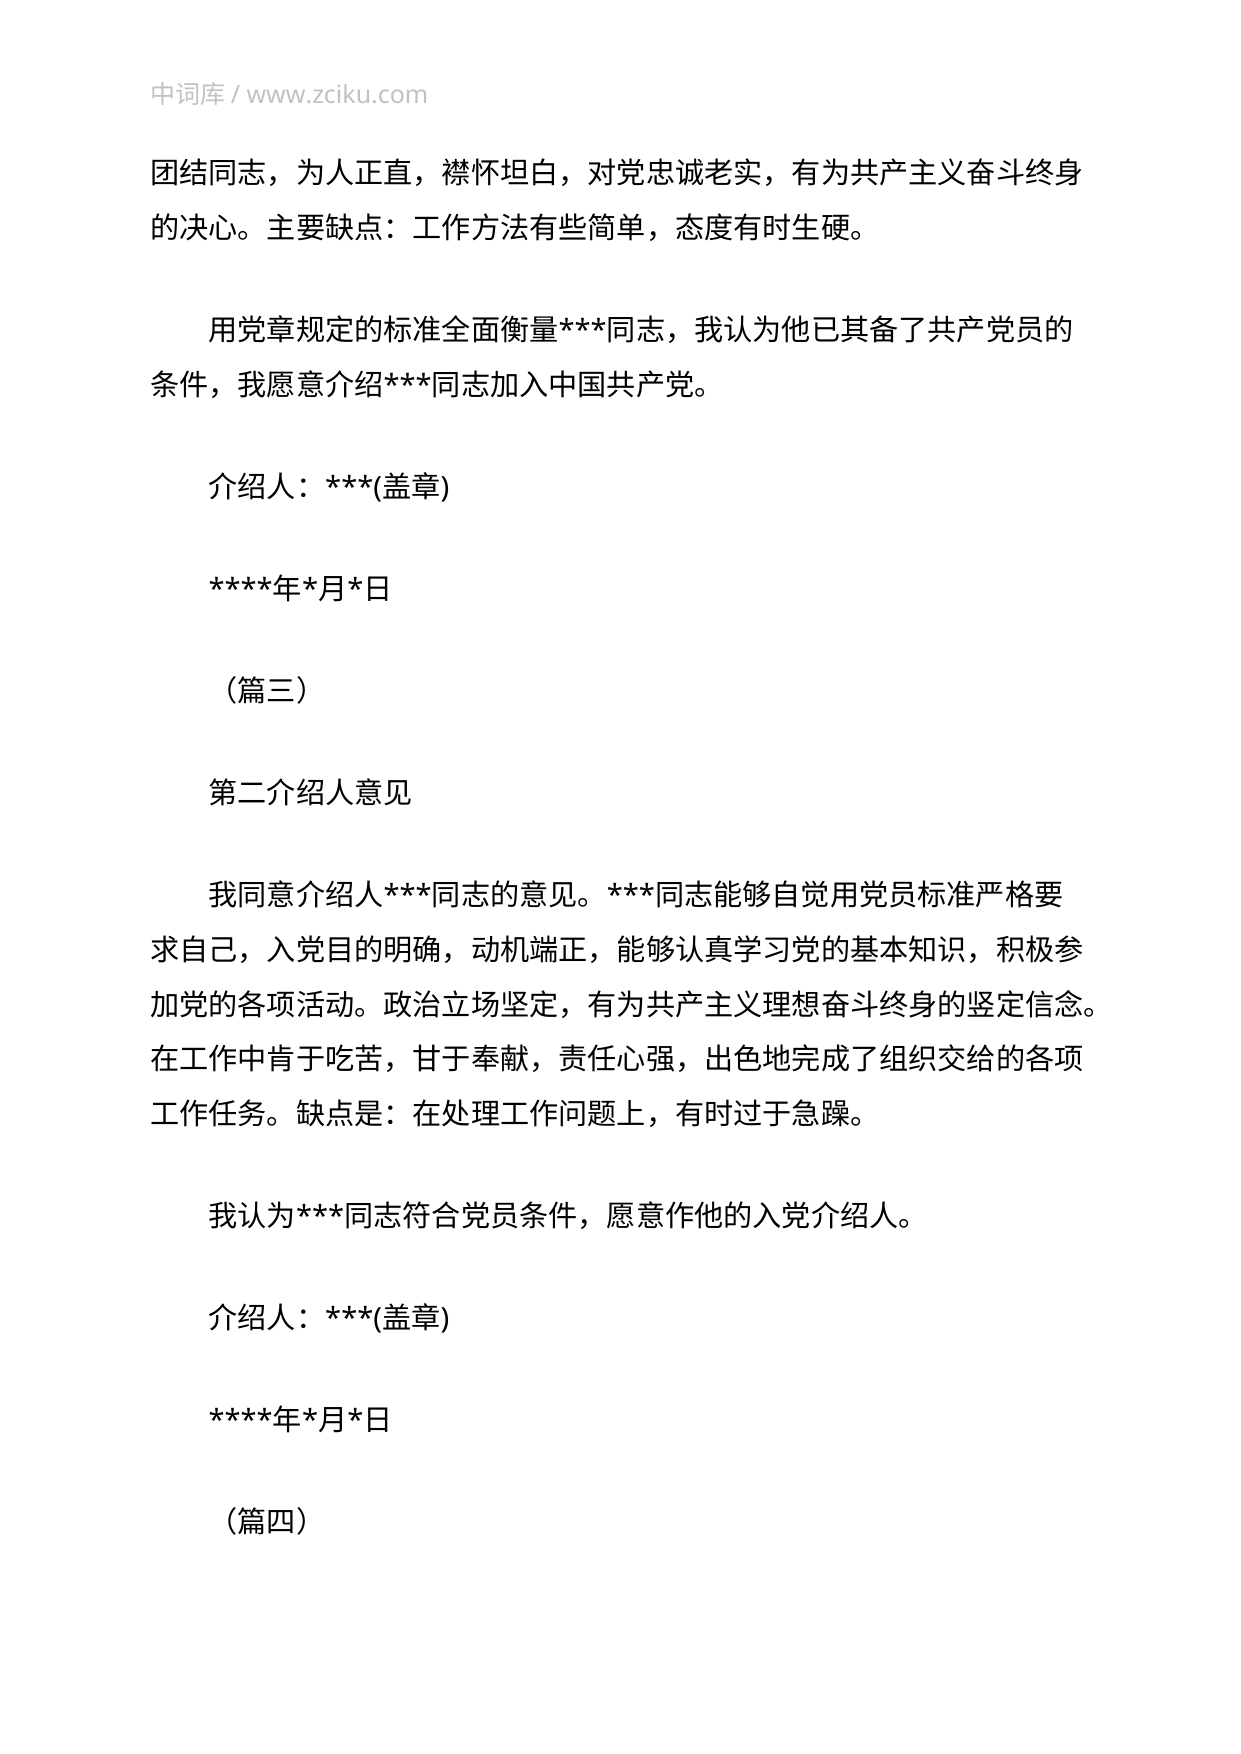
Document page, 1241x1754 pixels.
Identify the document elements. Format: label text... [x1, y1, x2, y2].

text 第二介绍人意见 [150, 769, 1090, 812]
text （篇三） [150, 668, 1090, 710]
text （篇四） [150, 1498, 1090, 1541]
text ****年*月*日 [150, 1397, 1090, 1439]
text 用党章规定的标准全面衡量***同志，我认为他已其备了共产党员的条件，我愿意介绍***同志加入中国共产党。 [150, 307, 1090, 404]
text 我认为***同志符合党员条件，愿意作他的入党介绍人。 [150, 1193, 1090, 1235]
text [150, 150, 1090, 247]
text 我同意介绍人***同志的意见。***同志能够自觉用党员标准严格要求自己，入党目的明确，动机端正，能够认真学习党的基本知识，积极参加党的各项活动。政治立场坚定，有为共产主义理想奋斗终身的竖定信念。在工作中肯于吃苦，甘于奉献，责任心强，出色地完成了组织交给的各项工作任务。缺点是：在处理工作问题上，有时过于急躁。 [150, 871, 1090, 1133]
text 介绍人：***(盖章) [150, 464, 1090, 506]
text 介绍人：***(盖章) [150, 1294, 1090, 1337]
text ****年*月*日 [150, 566, 1090, 608]
